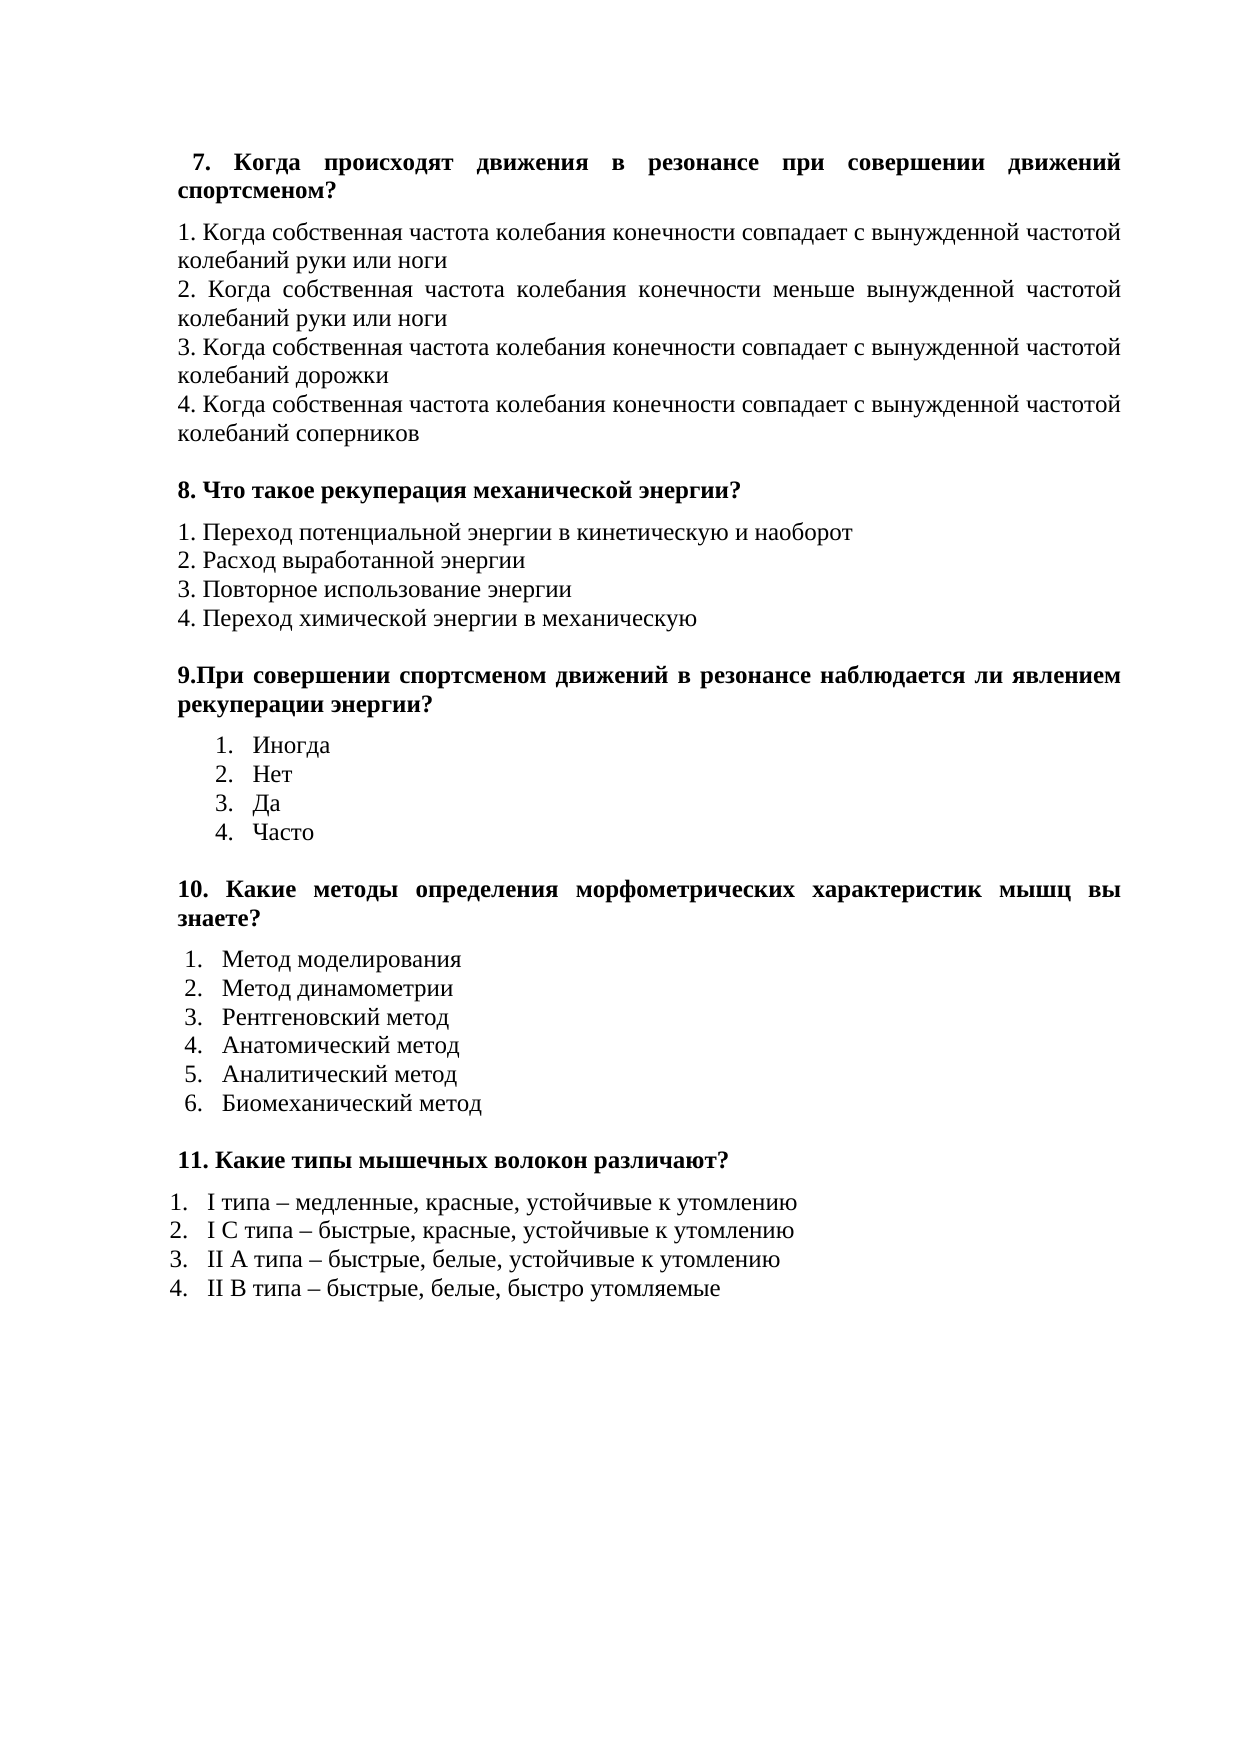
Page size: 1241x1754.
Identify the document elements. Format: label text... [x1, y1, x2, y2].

text 1. Переход потенциальной энергии в кинетическую и наоборот [177, 517, 1122, 546]
list Анатомический метод [184, 1031, 1122, 1059]
list II В типа – быстрые, белые, быстро утомляемые [169, 1273, 1122, 1302]
text 9.При совершении спортсменом движений в резонансе наблюдается ли явлением рекуперации энергии? [177, 661, 1122, 718]
list Метод моделирования [184, 944, 1122, 973]
list Рентгеновский метод [184, 1002, 1122, 1031]
text 2. Когда собственная частота колебания конечности меньше вынужденной частотой колебаний руки или ноги [177, 274, 1122, 332]
list II А типа – быстрые, белые, устойчивые к утомлению [169, 1244, 1122, 1273]
list Аналитический метод [184, 1059, 1122, 1088]
text 4. Когда собственная частота колебания конечности совпадает с вынужденной частотой колебаний соперников [177, 389, 1122, 447]
list Нет [215, 759, 1122, 788]
text 4. Переход химической энергии в механическую [177, 603, 1122, 632]
text 3. Когда собственная частота колебания конечности совпадает с вынужденной частотой колебаний дорожки [177, 332, 1122, 389]
text 10. Какие методы определения морфометрических характеристик мышц вы знаете? [177, 874, 1122, 932]
list I C типа – быстрые, красные, устойчивые к утомлению [169, 1216, 1122, 1244]
list Метод динамометрии [184, 973, 1122, 1002]
list Биомеханический метод [184, 1088, 1122, 1117]
list Иногда [215, 731, 1122, 759]
list Часто [215, 817, 1122, 846]
text 1. Когда собственная частота колебания конечности совпадает с вынужденной частотой колебаний руки или ноги [177, 217, 1122, 274]
text 8. Что такое рекуперация механической энергии? [177, 476, 1122, 504]
text 2. Расход выработанной энергии [177, 546, 1122, 574]
list I типа – медленные, красные, устойчивые к утомлению [169, 1187, 1122, 1216]
text 7. Когда происходят движения в резонансе при совершении движений спортсменом? [177, 147, 1122, 204]
text 3. Повторное использование энергии [177, 574, 1122, 603]
text 11. Какие типы мышечных волокон различают? [177, 1146, 1122, 1174]
list Да [215, 788, 1122, 817]
